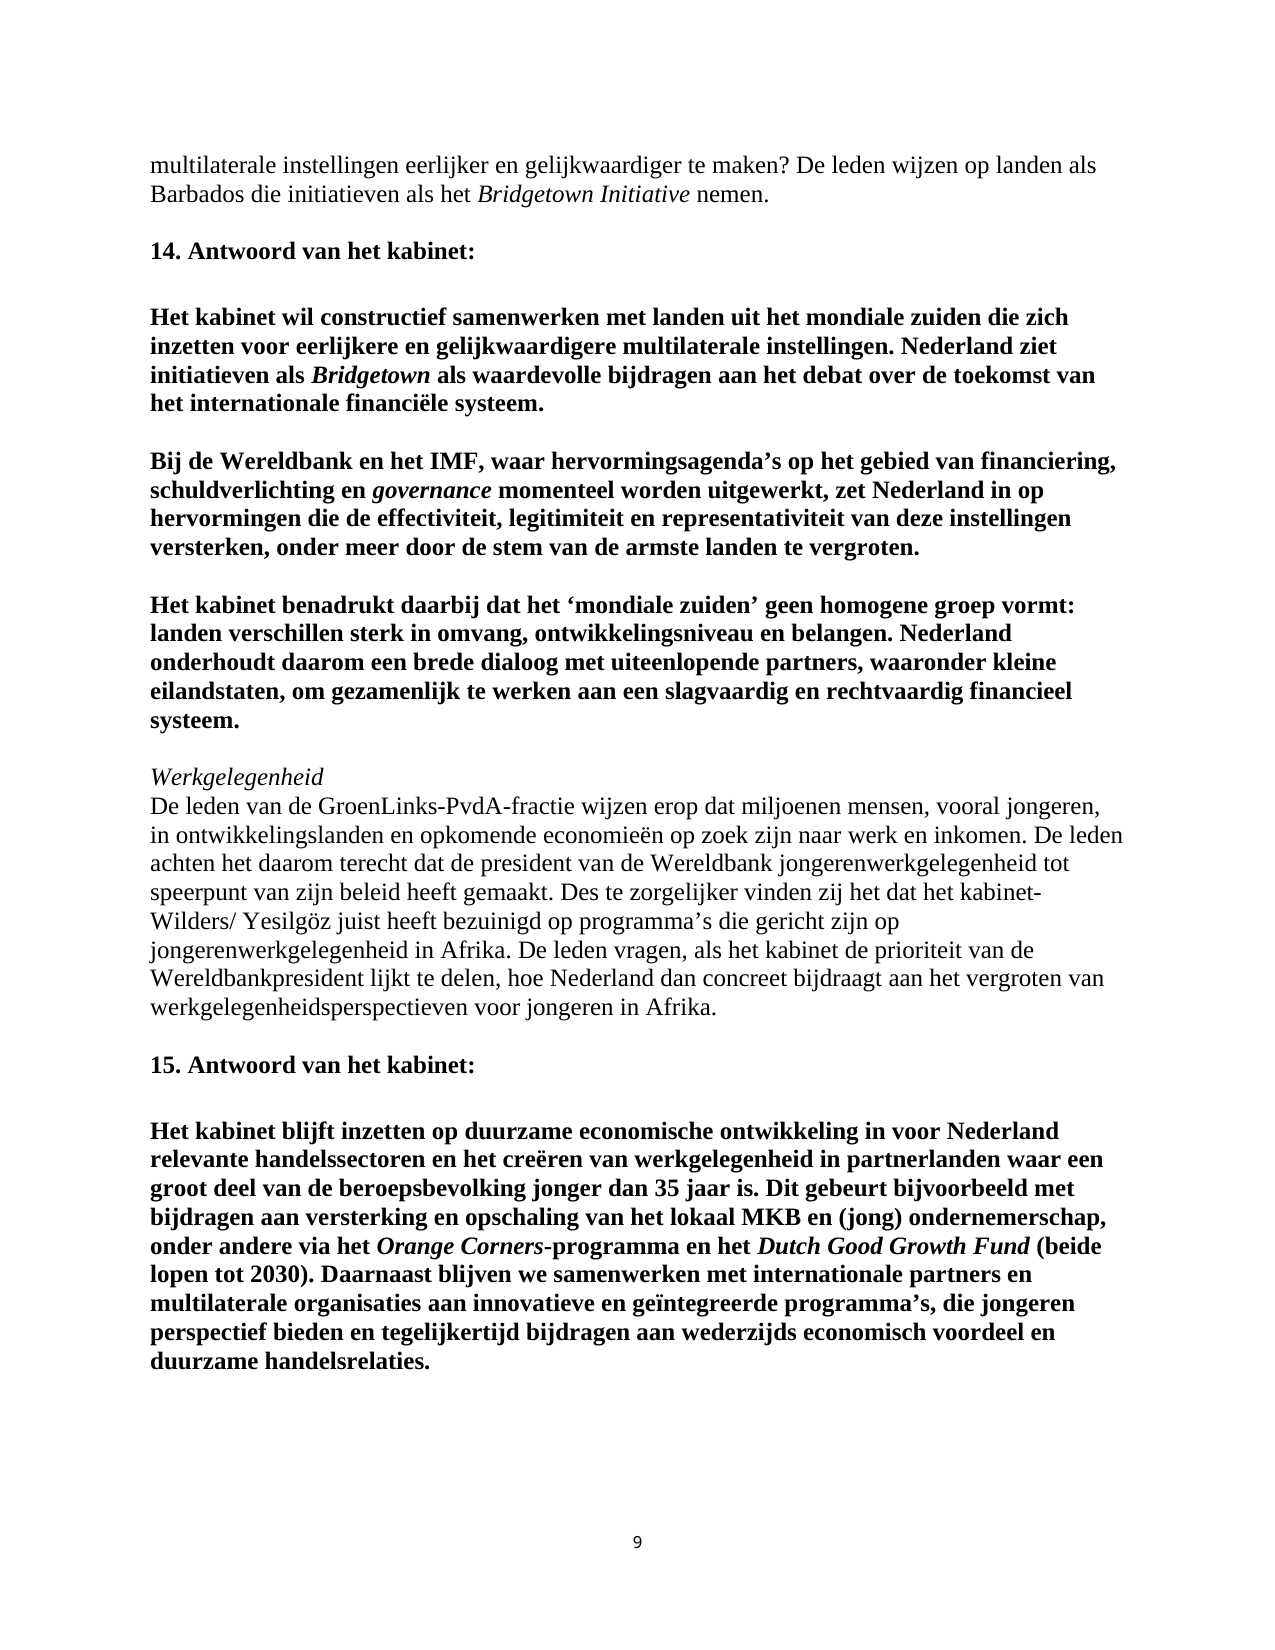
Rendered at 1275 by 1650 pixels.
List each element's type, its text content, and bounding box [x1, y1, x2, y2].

text Het kabinet benadrukt daarbij dat het ‘mondiale zuiden’ geen homogene groep vormt: landen verschillen sterk in omvang, ontwikkelingsniveau en belangen. Nederland onderhoudt daarom een brede dialoog met uiteenlopende partners, waaronder kleine eilandstaten, om gezamenlijk te werken aan een slagvaardig en rechtvaardig financieel systeem. [150, 590, 1125, 733]
text Het kabinet blijft inzetten op duurzame economische ontwikkeling in voor Nederland relevante handelssectoren en het creëren van werkgelegenheid in partnerlanden waar een groot deel van de beroepsbevolking jonger dan 35 jaar is. Dit gebeurt bijvoorbeeld met bijdragen aan versterking en opschaling van het lokaal MKB en (jong) ondernemerschap, onder andere via het Orange Corners-programma en het Dutch Good Growth Fund (beide lopen tot 2030). Daarnaast blijven we samenwerken met internationale partners en multilaterale organisaties aan innovatieve en geïntegreerde programma’s, die jongeren perspectief bieden en tegelijkertijd bijdragen aan wederzijds economisch voordeel en duurzame handelsrelaties. [150, 1116, 1125, 1374]
text Werkgelegenheid [150, 762, 1125, 791]
text De leden van de GroenLinks-PvdA-fractie wijzen erop dat miljoenen mensen, vooral jongeren, in ontwikkelingslanden en opkomende economieën op zoek zijn naar werk en inkomen. De leden achten het daarom terecht dat de president van de Wereldbank jongerenwerkgelegenheid tot speerpunt van zijn beleid heeft gemaakt. Des te zorgelijker vinden zij het dat het kabinet-Wilders/ Yesilgöz juist heeft bezuinigd op programma’s die gericht zijn op jongerenwerkgelegenheid in Afrika. De leden vragen, als het kabinet de prioriteit van de Wereldbankpresident lijkt te delen, hoe Nederland dan concreet bijdraagt aan het vergroten van werkgelegenheidsperspectieven voor jongeren in Afrika. [150, 791, 1125, 1021]
list Antwoord van het kabinet: [150, 1050, 1125, 1078]
text Bij de Wereldbank en het IMF, waar hervormingsagenda’s op het gebied van financiering, schuldverlichting en governance momenteel worden uitgewerkt, zet Nederland in op hervormingen die de effectiviteit, legitimiteit en representativiteit van deze instellingen versterken, onder meer door de stem van de armste landen te vergroten. [150, 446, 1125, 561]
list Antwoord van het kabinet: [150, 236, 1125, 265]
text Het kabinet wil constructief samenwerken met landen uit het mondiale zuiden die zich inzetten voor eerlijkere en gelijkwaardigere multilaterale instellingen. Nederland ziet initiatieven als Bridgetown als waardevolle bijdragen aan het debat over de toekomst van het internationale financiële systeem. [150, 302, 1125, 417]
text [150, 150, 1125, 207]
